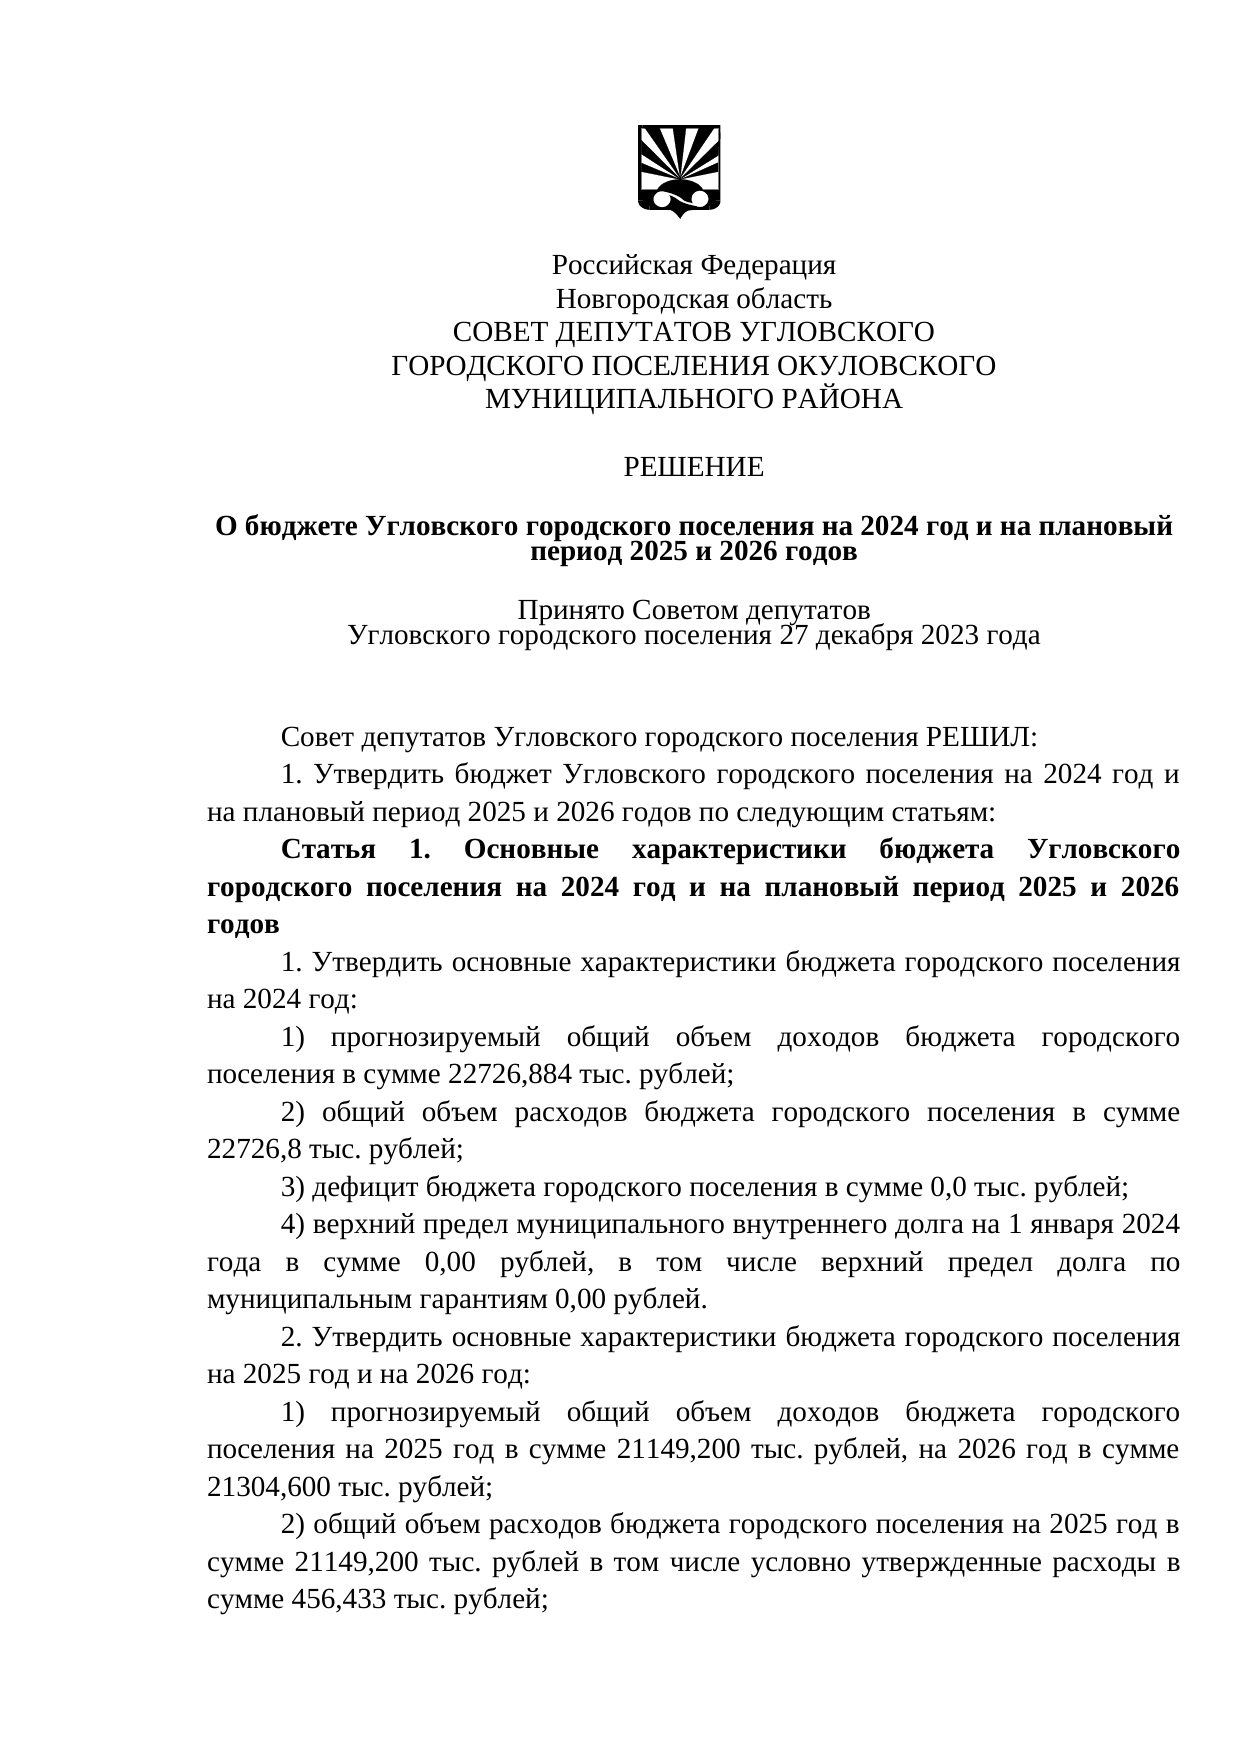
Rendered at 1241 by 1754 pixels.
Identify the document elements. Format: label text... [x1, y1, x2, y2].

text Угловского городского поселения 27 декабря 2023 года [207, 624, 1181, 649]
text МУНИЦИПАЛЬНОГО РАЙОНА [207, 382, 1181, 415]
text Статья 1. Основные характеристики бюджета Угловского городского поселения на 2024 год и на плановый период 2025 и 2026 годов [207, 829, 1181, 941]
text Новгородская область [207, 281, 1181, 314]
text СОВЕТ ДЕПУТАТОВ УГЛОВСКОГО [207, 314, 1181, 348]
text 1. Утвердить основные характеристики бюджета городского поселения на 2024 год: [207, 941, 1181, 1016]
text Принято Советом депутатов [207, 599, 1181, 624]
text 1. Утвердить бюджет Угловского городского поселения на 2024 год и на плановый период 2025 и 2026 годов по следующим статьям: [207, 754, 1181, 829]
text ГОРОДСКОГО ПОСЕЛЕНИЯ ОКУЛОВСКОГО [207, 348, 1181, 382]
text РЕШЕНИЕ [207, 449, 1181, 482]
text 2) общий объем расходов бюджета городского поселения в сумме 22726,8 тыс. рублей; [207, 1091, 1181, 1166]
text 3) дефицит бюджета городского поселения в сумме 0,0 тыс. рублей; [207, 1166, 1181, 1204]
text 1) прогнозируемый общий объем доходов бюджета городского поселения на 2025 год в сумме 21149,200 тыс. рублей, на 2026 год в сумме 21304,600 тыс. рублей; [207, 1391, 1181, 1504]
text О бюджете Угловского городского поселения на 2024 год и на плановый период 2025 и 2026 годов [207, 516, 1181, 566]
text 4) верхний предел муниципального внутреннего долга на 1 января 2024 года в сумме 0,00 рублей, в том числе верхний предел долга по муниципальным гарантиям 0,00 рублей. [207, 1204, 1181, 1316]
text 2) общий объем расходов бюджета городского поселения на 2025 год в сумме 21149,200 тыс. рублей в том числе условно утвержденные расходы в сумме 456,433 тыс. рублей; [207, 1504, 1181, 1616]
text 1) прогнозируемый общий объем доходов бюджета городского поселения в сумме 22726,884 тыс. рублей; [207, 1016, 1181, 1091]
text Совет депутатов Угловского городского поселения РЕШИЛ: [207, 716, 1181, 754]
text 2. Утвердить основные характеристики бюджета городского поселения на 2025 год и на 2026 год: [207, 1316, 1181, 1391]
text Российская Федерация [207, 247, 1181, 281]
